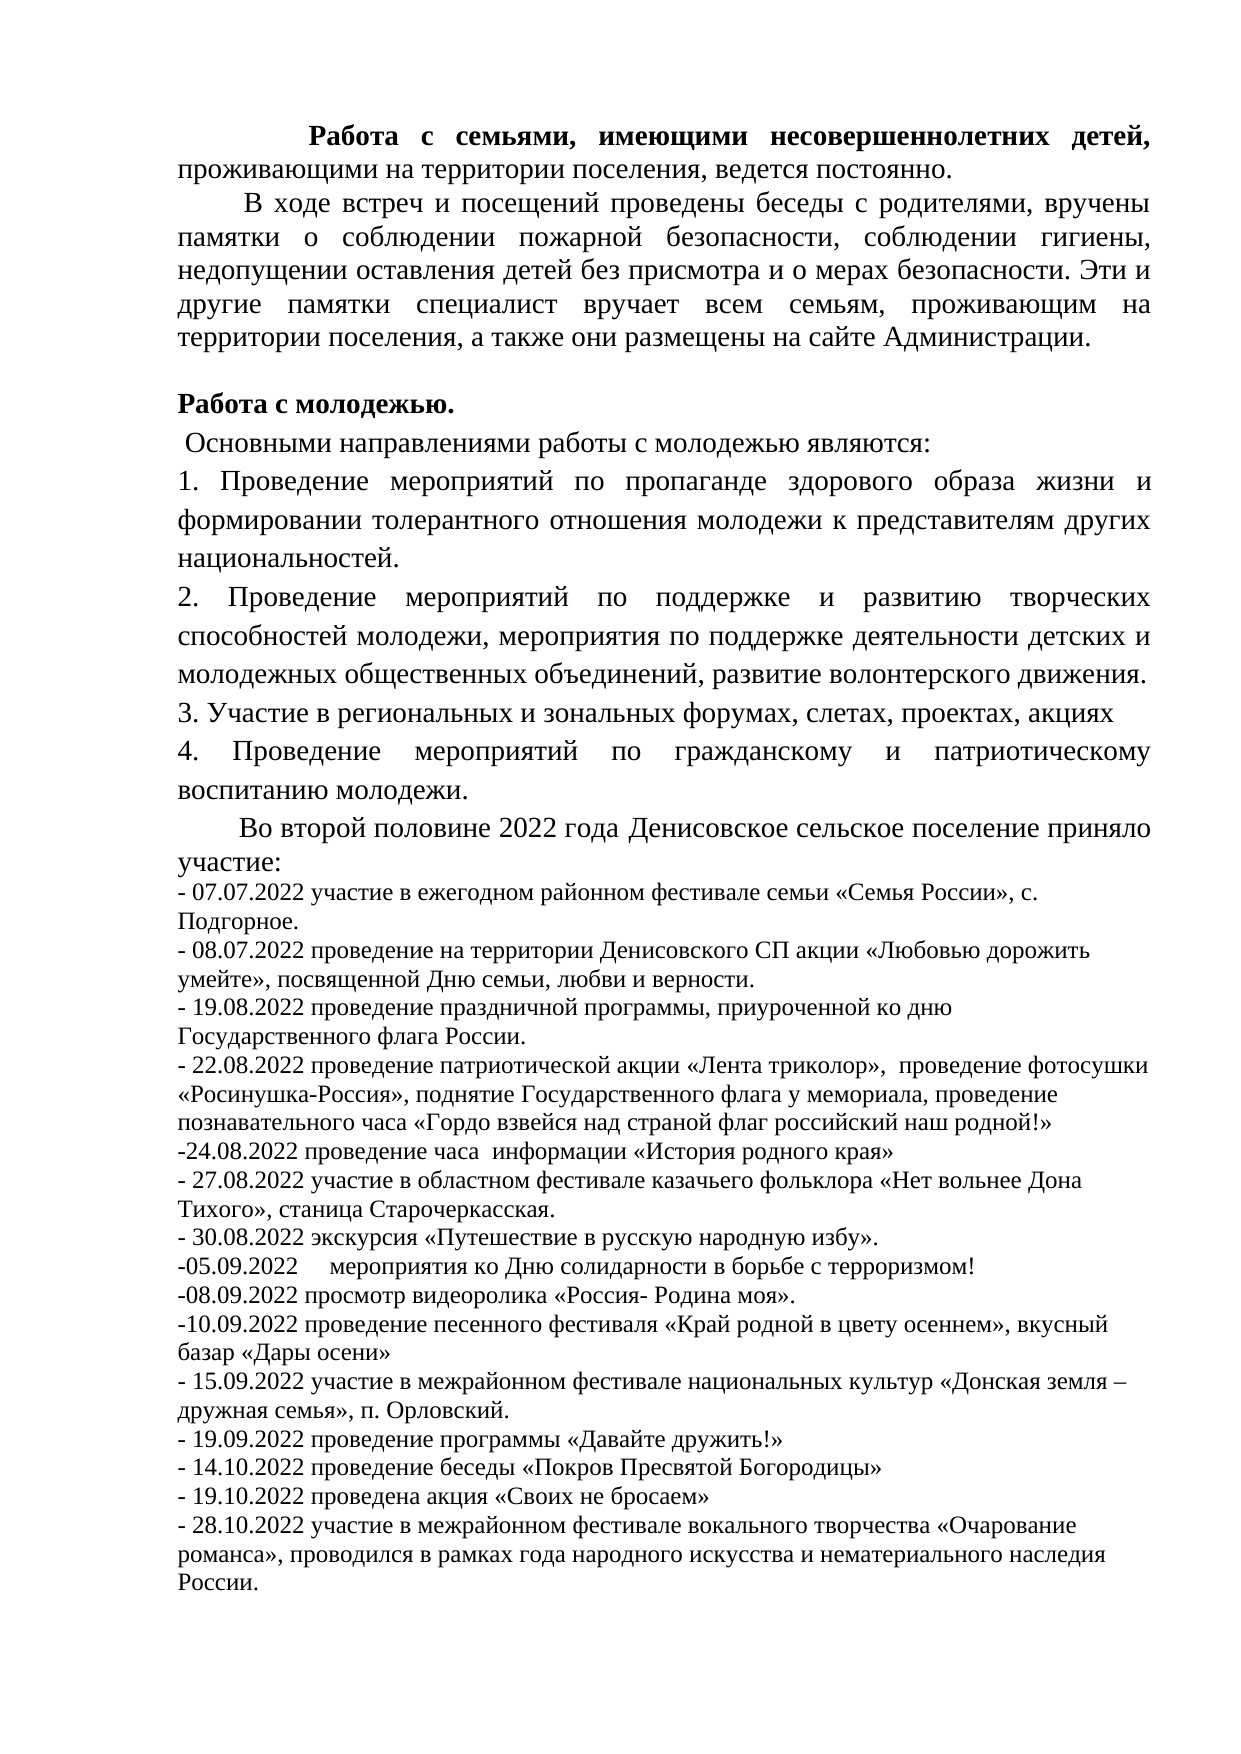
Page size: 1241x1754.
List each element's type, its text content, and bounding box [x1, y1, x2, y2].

text -08.09.2022 просмотр видеоролика «Россия- Родина моя». [177, 1280, 1152, 1309]
text - 28.10.2022 участие в межрайонном фестивале вокального творчества «Очарование романса», проводился в рамках года народного искусства и нематериального наследия России. [177, 1510, 1152, 1596]
text Во второй половине 2022 года Денисовское сельское поселение приняло участие: [177, 810, 1152, 877]
text -10.09.2022 проведение песенного фестиваля «Край родной в цвету осеннем», вкусный базар «Дары осени» [177, 1309, 1152, 1366]
text 4. Проведение мероприятий по гражданскому и патриотическому воспитанию молодежи. [177, 733, 1152, 805]
text 2. Проведение мероприятий по поддержке и развитию творческих способностей молодежи, мероприятия по поддержке деятельности детских и молодежных общественных объединений, развитие волонтерского движения. [177, 579, 1152, 690]
text Основными направлениями работы с молодежью являются: [177, 425, 1152, 458]
text - 08.07.2022 проведение на территории Денисовского СП акции «Любовью дорожить умейте», посвященной Дню семьи, любви и верности. [177, 935, 1152, 992]
text - 19.09.2022 проведение программы «Давайте дружить!» [177, 1424, 1152, 1452]
text - 07.07.2022 участие в ежегодном районном фестивале семьи «Семья России», с. Подгорное. [177, 877, 1152, 935]
text - 27.08.2022 участие в областном фестивале казачьего фольклора «Нет вольнее Дона Тихого», станица Старочеркасская. [177, 1165, 1152, 1222]
text - 19.10.2022 проведена акция «Своих не бросаем» [177, 1481, 1152, 1510]
text - 30.08.2022 экскурсия «Путешествие в русскую народную избу». [177, 1222, 1152, 1251]
text - 19.08.2022 проведение праздничной программы, приуроченной ко дню Государственного флага России. [177, 992, 1152, 1050]
text 1. Проведение мероприятий по пропаганде здорового образа жизни и формировании толерантного отношения молодежи к представителям других национальностей. [177, 463, 1152, 574]
text Работа с семьями, имеющими несовершеннолетних детей, проживающими на территории поселения, ведется постоянно. [177, 118, 1152, 185]
text 3. Участие в региональных и зональных форумах, слетах, проектах, акциях [177, 695, 1152, 728]
text -05.09.2022 мероприятия ко Дню солидарности в борьбе с терроризмом! [177, 1251, 1152, 1280]
text В ходе встреч и посещений проведены беседы с родителями, вручены памятки о соблюдении пожарной безопасности, соблюдении гигиены, недопущении оставления детей без присмотра и о мерах безопасности. Эти и другие памятки специалист вручает всем семьям, проживающим на территории поселения, а также они размещены на сайте Администрации. [177, 185, 1152, 353]
text - 22.08.2022 проведение патриотической акции «Лента триколор», проведение фотосушки «Росинушка-Россия», поднятие Государственного флага у мемориала, проведение познавательного часа «Гордо взвейся над страной флаг российский наш родной!» [177, 1050, 1152, 1136]
text Работа с молодежью. [177, 386, 1152, 420]
text -24.08.2022 проведение часа информации «История родного края» [177, 1136, 1152, 1165]
text - 15.09.2022 участие в межрайонном фестивале национальных культур «Донская земля – дружная семья», п. Орловский. [177, 1366, 1152, 1424]
text - 14.10.2022 проведение беседы «Покров Пресвятой Богородицы» [177, 1452, 1152, 1481]
